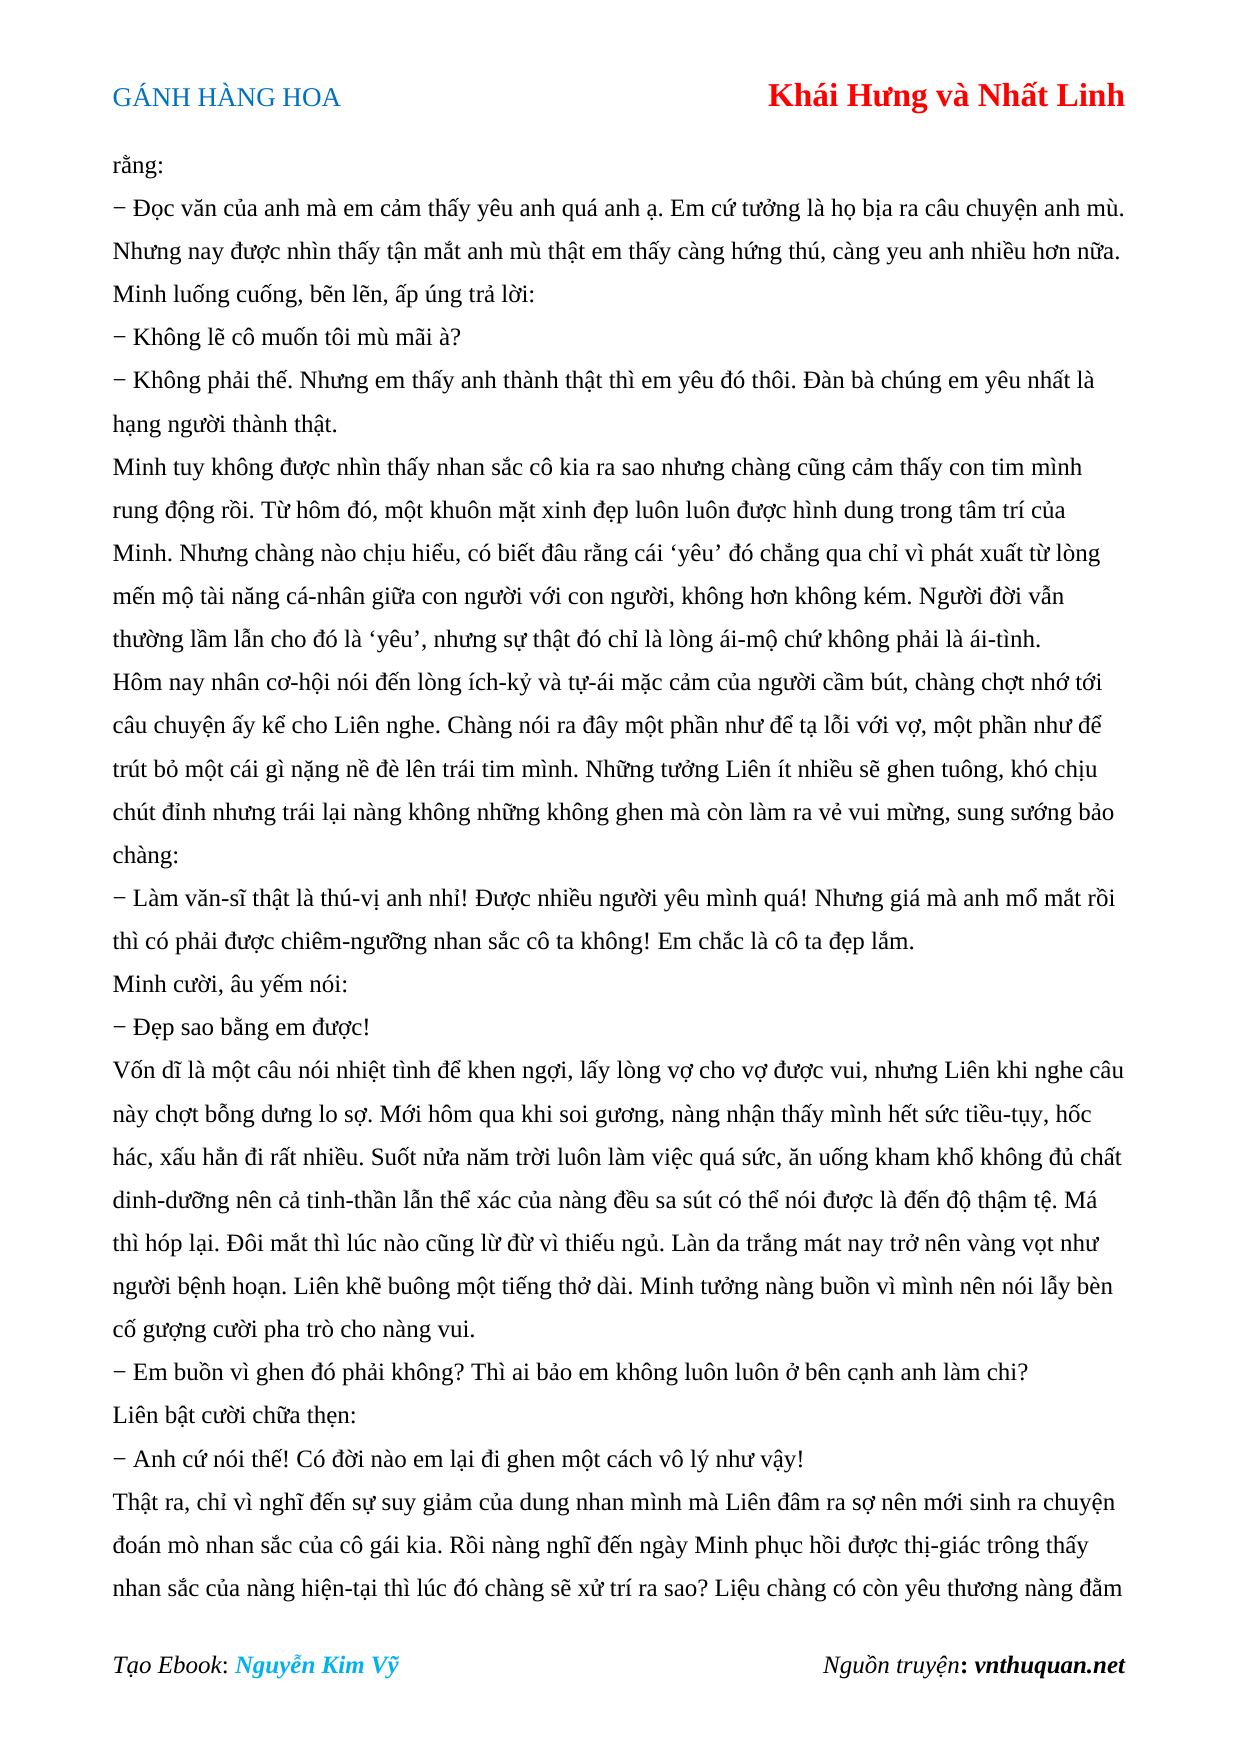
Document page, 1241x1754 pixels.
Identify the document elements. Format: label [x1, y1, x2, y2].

text [112, 150, 1128, 1602]
